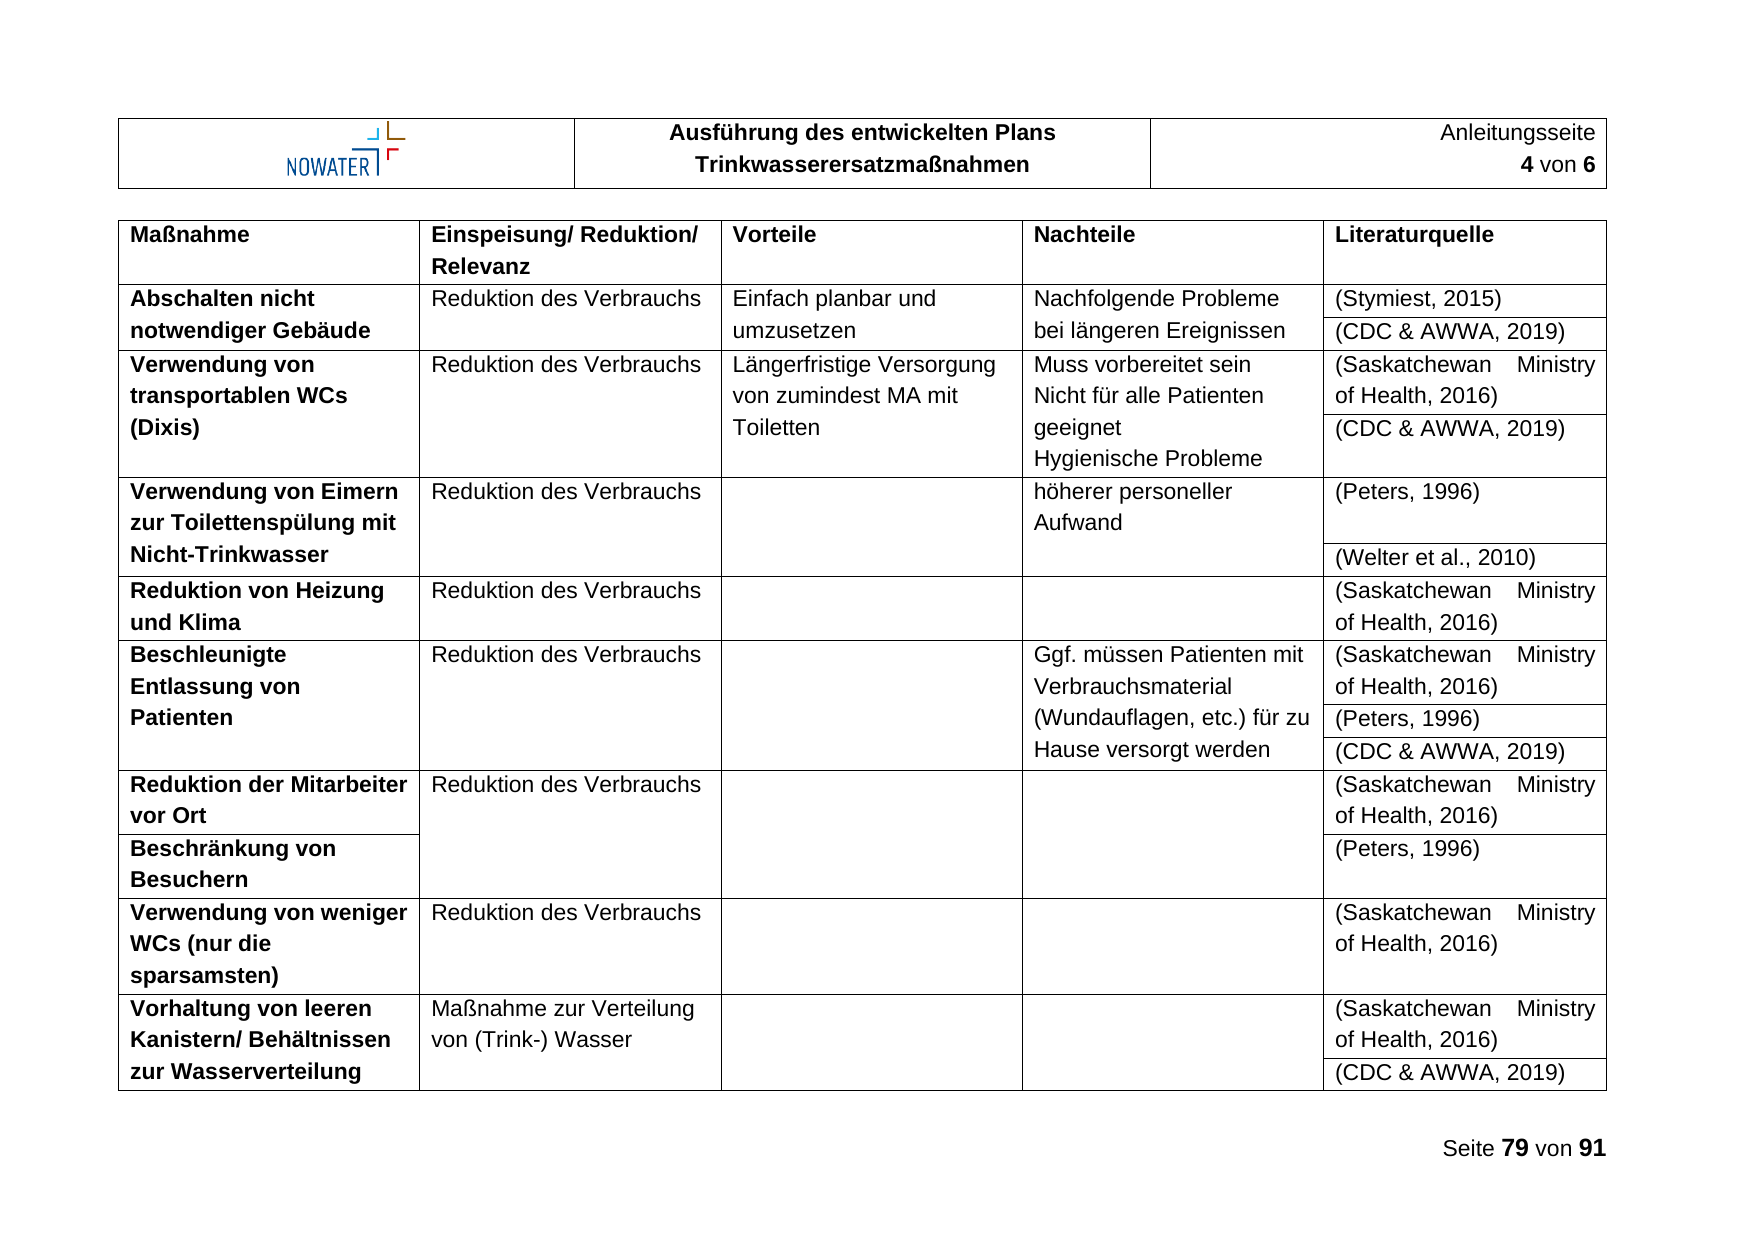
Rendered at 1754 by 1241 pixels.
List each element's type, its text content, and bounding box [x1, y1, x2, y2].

table_cell (Stymiest, 2015) [1324, 285, 1606, 317]
table_cell [722, 478, 1022, 576]
table_cell Verwendung von weniger WCs (nur die sparsamsten) [119, 899, 419, 993]
table_cell [722, 641, 1022, 769]
table_cell Beschränkung von Besuchern [119, 835, 419, 898]
table_cell Reduktion der Mitarbeiter vor Ort [119, 771, 419, 834]
table_header Einspeisung/ Reduktion/ Relevanz [420, 221, 721, 284]
table_cell (Saskatchewan Ministry of Health, 2016) [1324, 577, 1606, 640]
table_cell Reduktion des Verbrauchs [420, 351, 721, 477]
table_cell (Peters, 1996) [1324, 835, 1606, 898]
table_cell (Saskatchewan Ministry of Health, 2016) [1324, 351, 1606, 414]
table_cell (Saskatchewan Ministry of Health, 2016) [1324, 641, 1606, 704]
table_cell (CDC & AWWA, 2019) [1324, 1059, 1606, 1090]
table_cell Nachfolgende Probleme bei längeren Ereignissen [1023, 285, 1323, 349]
table_cell Vorhaltung von leeren Kanistern/ Behältnissen zur Wasserverteilung [119, 995, 419, 1090]
table_header Literaturquelle [1324, 221, 1606, 284]
table_cell (Saskatchewan Ministry of Health, 2016) [1324, 771, 1606, 834]
table_cell Reduktion des Verbrauchs [420, 641, 721, 769]
table_cell Beschleunigte Entlassung von Patienten [119, 641, 419, 769]
table_cell Reduktion des Verbrauchs [420, 285, 721, 349]
table_cell (CDC & AWWA, 2019) [1324, 415, 1606, 477]
table_cell [722, 577, 1022, 640]
table_cell Ggf. müssen Patienten mit Verbrauchsmaterial (Wundauflagen, etc.) für zu Hause versorgt werden [1023, 641, 1323, 769]
table_cell Abschalten nicht notwendiger Gebäude [119, 285, 419, 349]
table_cell Verwendung von transportablen WCs (Dixis) [119, 351, 419, 477]
table_cell [722, 899, 1022, 993]
table_cell (CDC & AWWA, 2019) [1324, 738, 1606, 769]
table_cell (CDC & AWWA, 2019) [1324, 318, 1606, 349]
table_cell [1023, 771, 1323, 898]
table_cell höherer personeller Aufwand [1023, 478, 1323, 576]
table_cell Reduktion des Verbrauchs [420, 899, 721, 993]
table_cell [1023, 899, 1323, 993]
table_cell Reduktion von Heizung und Klima [119, 577, 419, 640]
table_cell Muss vorbereitet sein Nicht für alle Patienten geeignet Hygienische Probleme [1023, 351, 1323, 477]
table_cell Einfach planbar und umzusetzen [722, 285, 1022, 349]
table_cell [722, 771, 1022, 898]
table_cell (Saskatchewan Ministry of Health, 2016) [1324, 995, 1606, 1058]
table_header Nachteile [1023, 221, 1323, 284]
table_cell Maßnahme zur Verteilung von (Trink-) Wasser [420, 995, 721, 1090]
picture [287, 121, 406, 176]
table_header Vorteile [722, 221, 1022, 284]
table_cell (Welter et al., 2010) [1324, 544, 1606, 576]
table_cell [1023, 577, 1323, 640]
table_cell (Peters, 1996) [1324, 478, 1606, 543]
table_cell [722, 995, 1022, 1090]
table_cell Reduktion des Verbrauchs [420, 771, 721, 898]
table_cell Längerfristige Versorgung von zumindest MA mit Toiletten [722, 351, 1022, 477]
table_cell Reduktion des Verbrauchs [420, 577, 721, 640]
table_header Maßnahme [119, 221, 419, 284]
table_cell Reduktion des Verbrauchs [420, 478, 721, 576]
table_cell Verwendung von Eimern zur Toilettenspülung mit Nicht-Trinkwasser [119, 478, 419, 576]
table_cell (Saskatchewan Ministry of Health, 2016) [1324, 899, 1606, 993]
table_cell (Peters, 1996) [1324, 705, 1606, 737]
table_cell [1023, 995, 1323, 1090]
